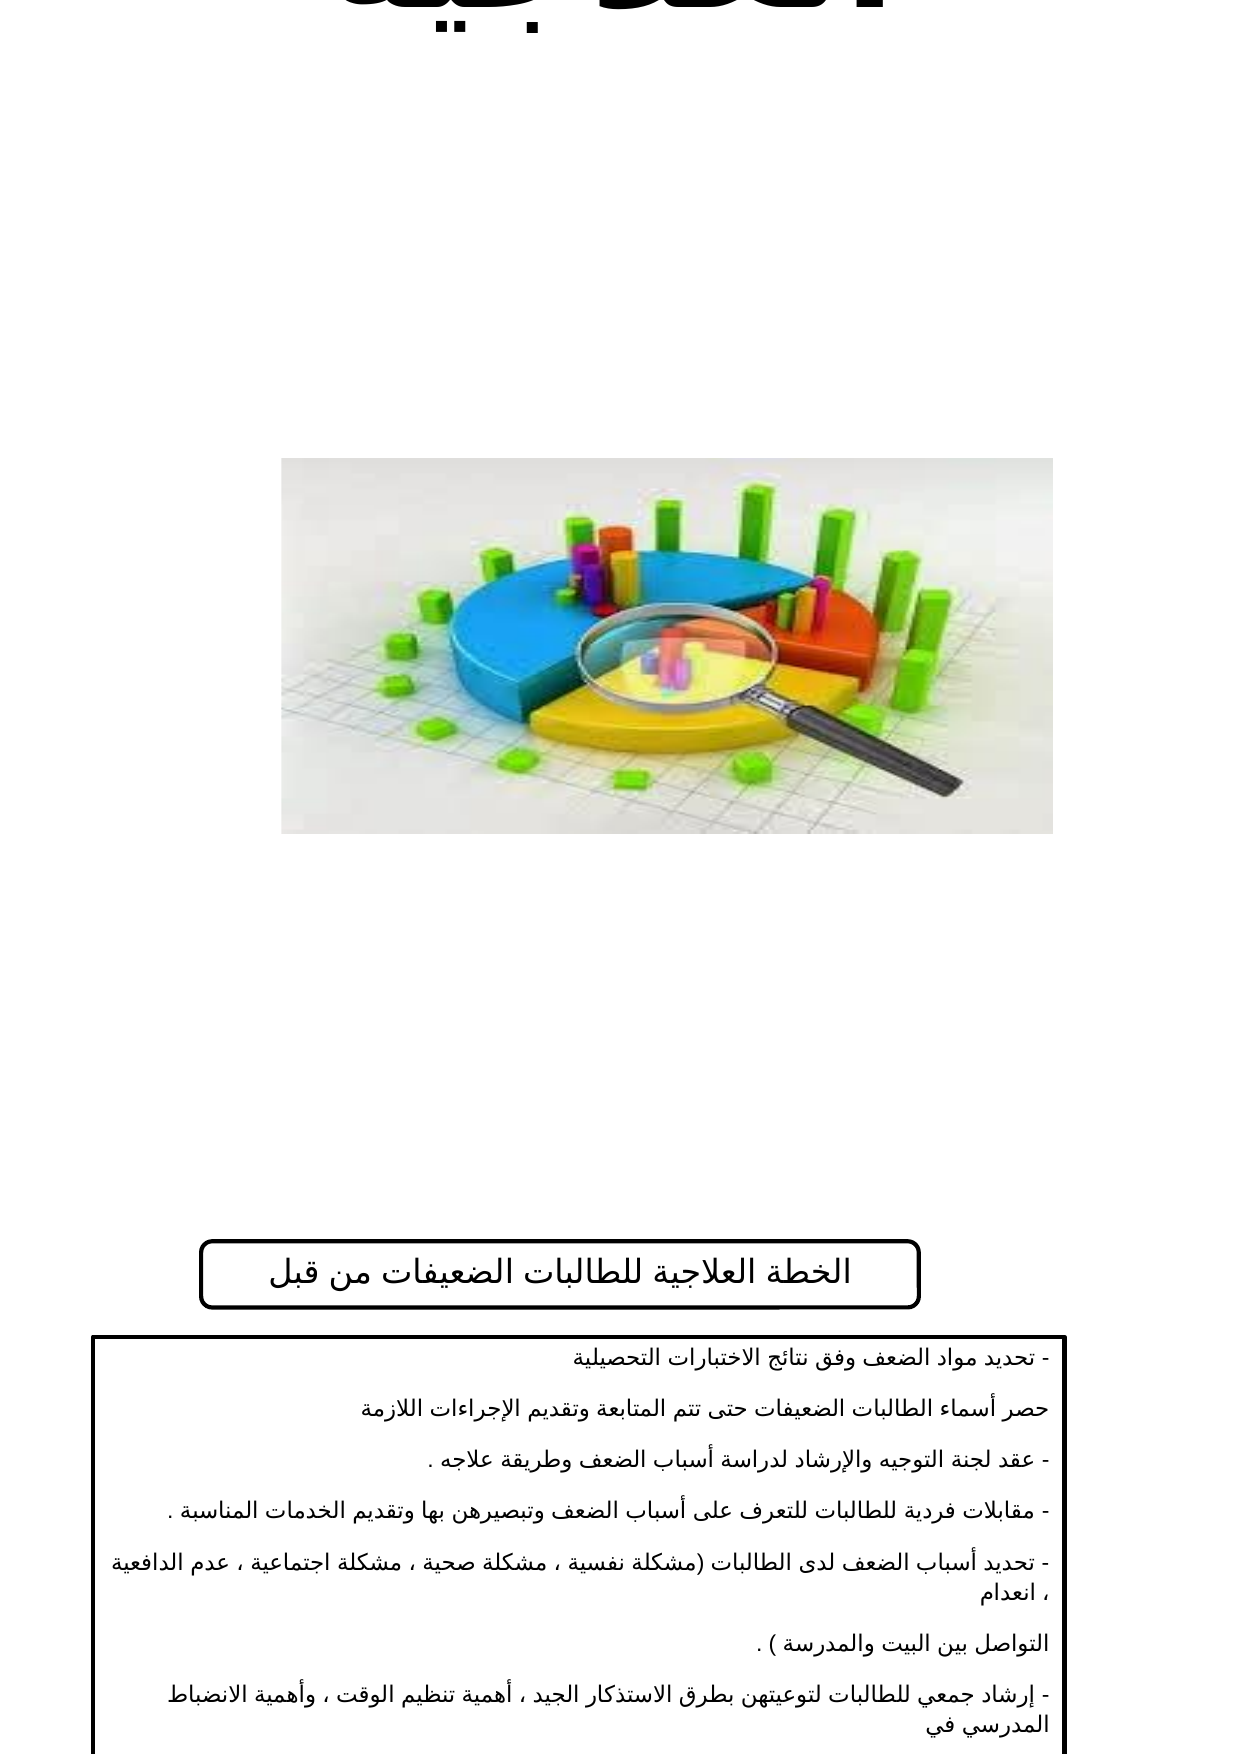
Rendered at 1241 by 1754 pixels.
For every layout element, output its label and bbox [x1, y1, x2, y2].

picture [281, 458, 1053, 834]
